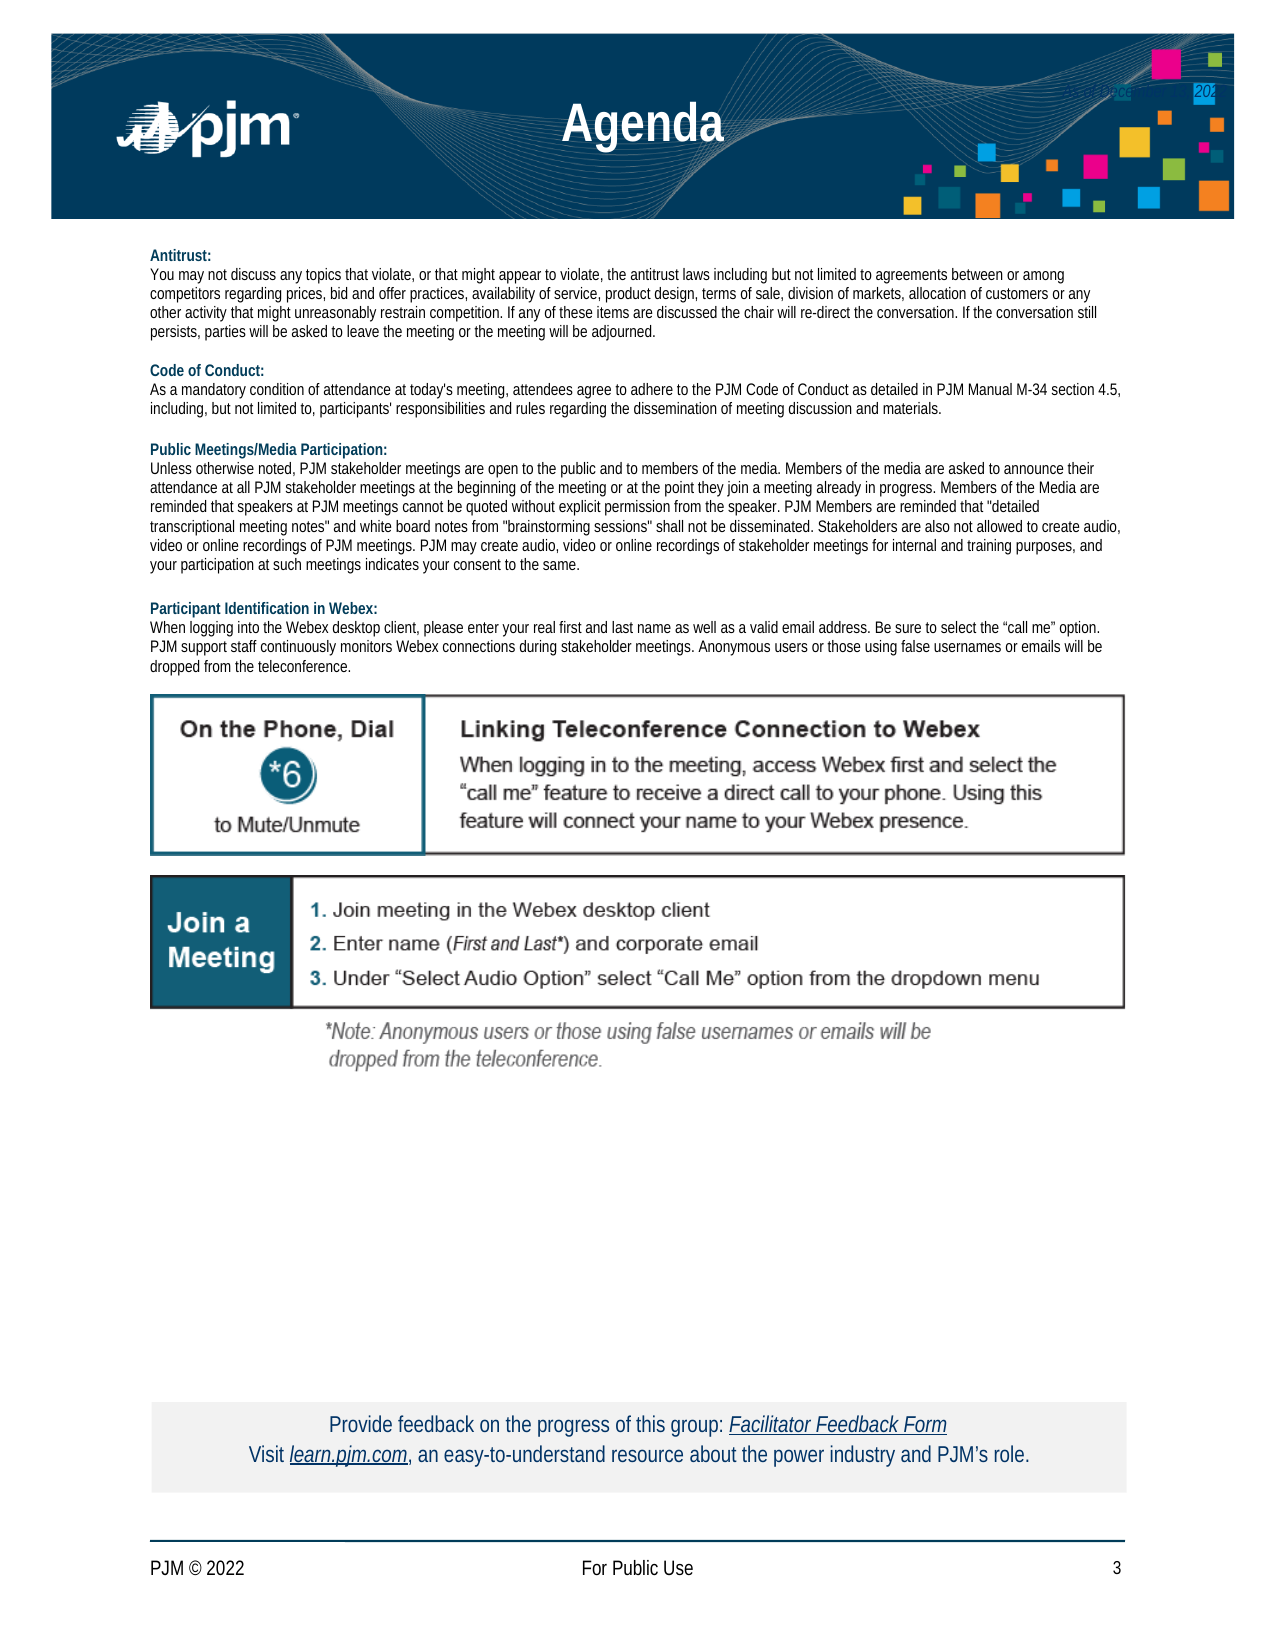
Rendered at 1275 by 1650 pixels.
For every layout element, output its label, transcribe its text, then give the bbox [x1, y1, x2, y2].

title Code of Conduct: [150, 361, 1125, 380]
text Unless otherwise noted, PJM stakeholder meetings are open to the public and to members of the media. Members of the media are asked to announce their attendance at all PJM stakeholder meetings at the beginning of the meeting or at the point they join a meeting already in progress. Members of the Media are reminded that speakers at PJM meetings cannot be quoted without explicit permission from the speaker. PJM Members are reminded that "detailed transcriptional meeting notes" and white board notes from "brainstorming sessions" shall not be disseminated. Stakeholders are also not allowed to create audio, video or online recordings of PJM meetings. PJM may create audio, video or online recordings of stakeholder meetings for internal and training purposes, and your participation at such meetings indicates your consent to the same. [150, 459, 1125, 574]
text When logging into the Webex desktop client, please enter your real first and last name as well as a valid email address. Be sure to select the “call me” option. [150, 618, 1125, 637]
text You may not discuss any topics that violate, or that might appear to violate, the antitrust laws including but not limited to agreements between or among competitors regarding prices, bid and offer practices, availability of service, product design, terms of sale, division of markets, allocation of customers or any other activity that might unreasonably restrain competition. If any of these items are discussed the chair will re-direct the conversation. If the conversation still persists, parties will be asked to leave the meeting or the meeting will be adjourned. [150, 265, 1125, 341]
subtitle Participant Identification in Webex: [150, 599, 1125, 618]
title Public Meetings/Media Participation: [150, 440, 1125, 459]
text As a mandatory condition of attendance at today's meeting, attendees agree to adhere to the PJM Code of Conduct as detailed in PJM Manual M-34 section 4.5, including, but not limited to, participants' responsibilities and rules regarding the dissemination of meeting discussion and materials. [150, 380, 1125, 418]
subtitle Antitrust: [150, 246, 1125, 265]
picture [150, 694, 1125, 856]
text PJM support staff continuously monitors Webex connections during stakeholder meetings. Anonymous users or those using false usernames or emails will be dropped from the teleconference. [150, 637, 1125, 676]
picture [51, 32, 1235, 219]
picture [150, 875, 1125, 1075]
